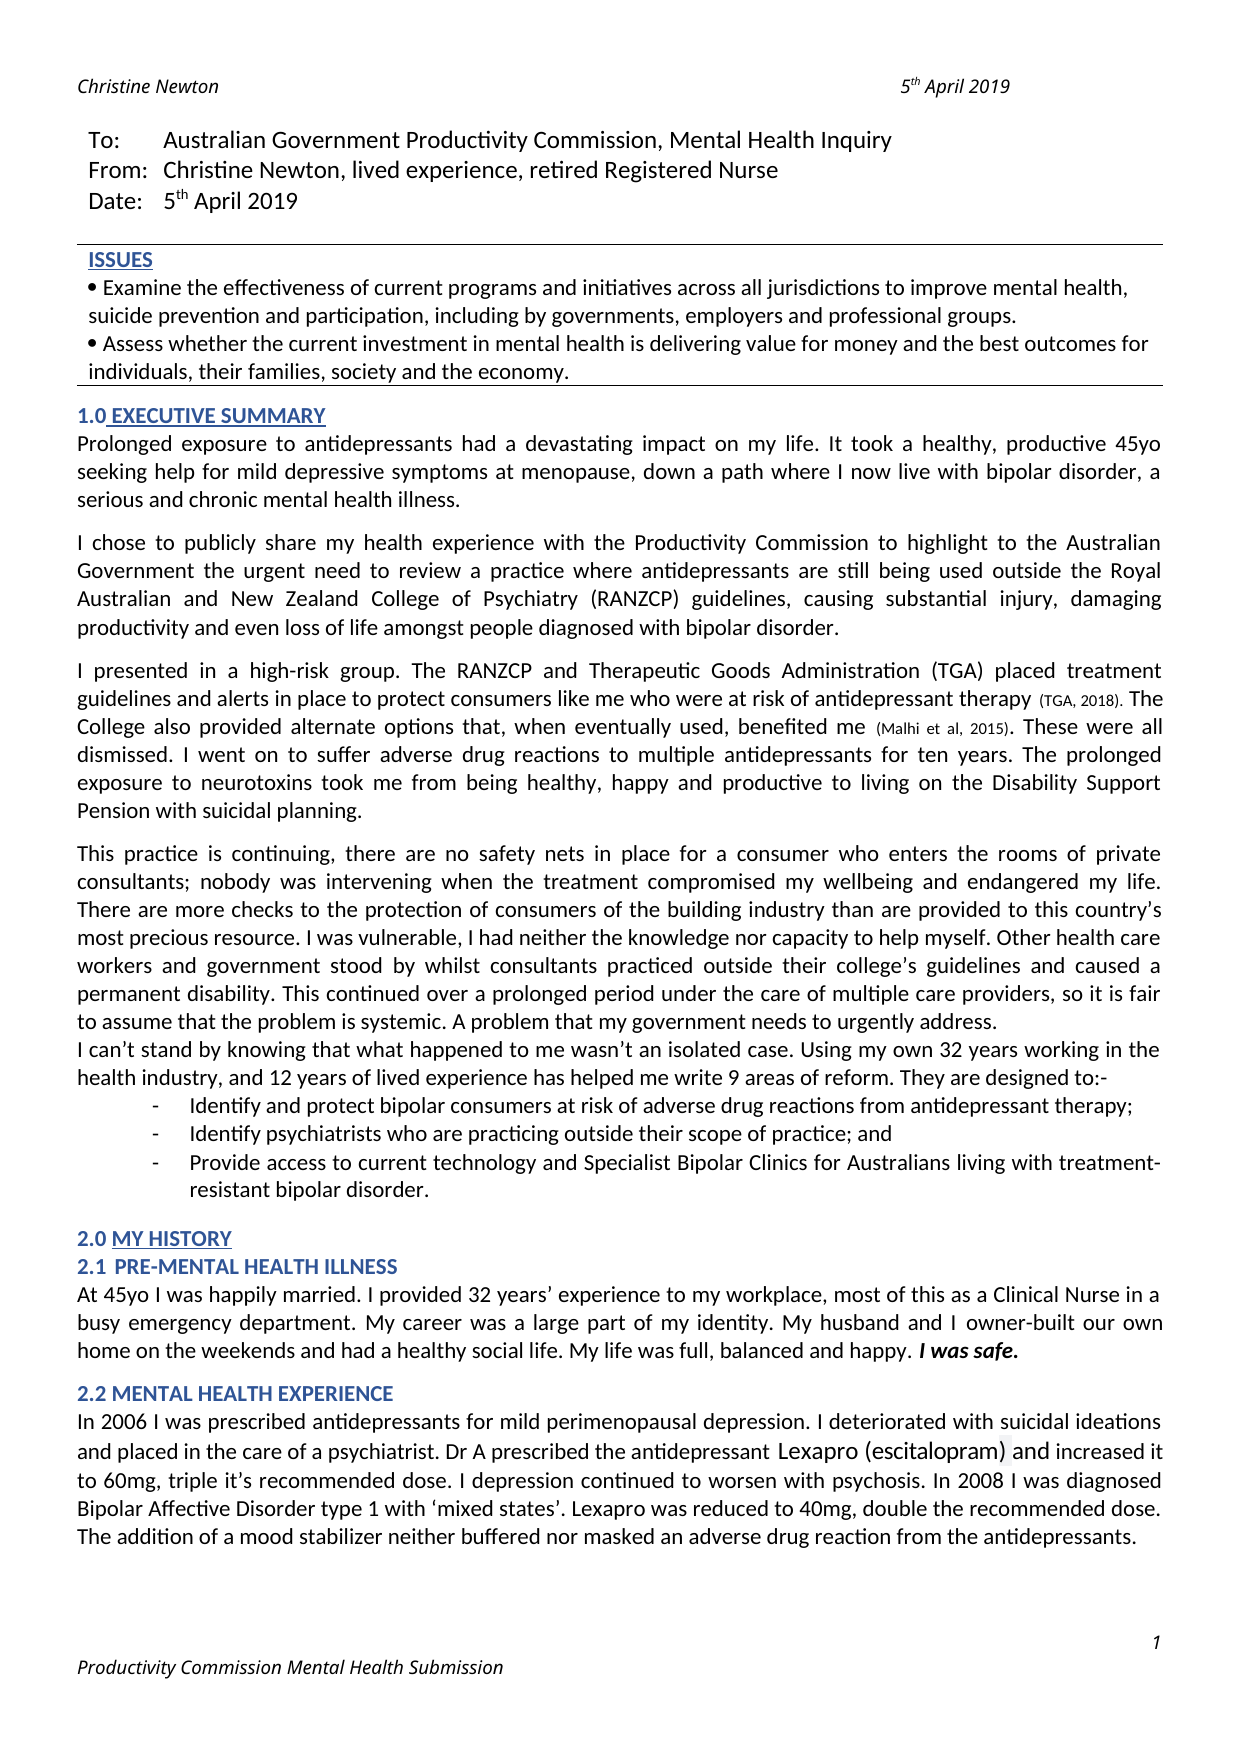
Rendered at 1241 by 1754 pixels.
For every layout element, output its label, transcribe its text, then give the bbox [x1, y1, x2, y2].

text This practice is continuing, there are no safety nets in place for a consumer who enters the rooms of private consultants; nobody was intervening when the treatment compromised my wellbeing and endangered my life. There are more checks to the protection of consumers of the building industry than are provided to this country’s most precious resource. I was vulnerable, I had neither the knowledge nor capacity to help myself. Other health care workers and government stood by whilst consultants practiced outside their college’s guidelines and caused a permanent disability. This continued over a prolonged period under the care of multiple care providers, so it is fair to assume that the problem is systemic. A problem that my government needs to urgently address. [77, 839, 1163, 1036]
text 2.0 MY HISTORY [77, 1204, 1163, 1252]
list Provide access to current technology and Specialist Bipolar Clinics for Australians living with treatment-resistant bipolar disorder. [152, 1148, 1163, 1204]
table_cell ISSUES Examine the effectiveness of current programs and initiatives across all jurisdictions to improve mental health, suicide prevention and participation, including by governments, employers and professional groups. Assess whether the current investment in mental health is delivering value for money and the best outcomes for individuals, their families, society and the economy. [77, 245, 1162, 385]
list Identify psychiatrists who are practicing outside their scope of practice; and [152, 1119, 1163, 1148]
text I chose to publicly share my health experience with the Productivity Commission to highlight to the Australian Government the urgent need to review a practice where antidepressants are still being used outside the Royal Australian and New Zealand College of Psychiatry (RANZCP) guidelines, causing substantial injury, damaging productivity and even loss of life amongst people diagnosed with bipolar disorder. [77, 528, 1163, 641]
text In 2006 I was prescribed antidepressants for mild perimenopausal depression. I deteriorated with suicidal ideations and placed in the care of a psychiatrist. Dr A prescribed the antidepressant Lexapro (escitalopram) and increased it to 60mg, triple it’s recommended dose. I depression continued to worsen with psychosis. In 2008 I was diagnosed Bipolar Affective Disorder type 1 with ‘mixed states’. Lexapro was reduced to 40mg, double the recommended dose. The addition of a mood stabilizer neither buffered nor masked an adverse drug reaction from the antidepressants. [77, 1407, 1163, 1550]
list Identify and protect bipolar consumers at risk of adverse drug reactions from antidepressant therapy; [152, 1092, 1163, 1119]
text I can’t stand by knowing that what happened to me wasn’t an isolated case. Using my own 32 years working in the health industry, and 12 years of lived experience has helped me write 9 areas of reform. They are designed to:- [77, 1036, 1163, 1092]
list PRE-MENTAL HEALTH ILLNESS [77, 1252, 1163, 1280]
text At 45yo I was happily married. I provided 32 years’ experience to my workplace, most of this as a Clinical Nurse in a busy emergency department. My career was a large part of my identity. My husband and I owner-built our own home on the weekends and had a healthy social life. My life was full, balanced and happy. I was safe. [77, 1280, 1163, 1364]
text 1.0 EXECUTIVE SUMMARY [77, 386, 1163, 429]
table_header To: Australian Government Productivity Commission, Mental Health Inquiry From: Christine Newton, lived experience, retired Registered Nurse Date: 5th April 2019 [77, 124, 1162, 244]
text Prolonged exposure to antidepressants had a devastating impact on my life. It took a healthy, productive 45yo seeking help for mild depressive symptoms at menopause, down a path where I now live with bipolar disorder, a serious and chronic mental health illness. [77, 429, 1163, 513]
text 2.2 MENTAL HEALTH EXPERIENCE [77, 1379, 1163, 1407]
text I presented in a high-risk group. The RANZCP and Therapeutic Goods Administration (TGA) placed treatment guidelines and alerts in place to protect consumers like me who were at risk of antidepressant therapy (TGA, 2018). The College also provided alternate options that, when eventually used, benefited me (Malhi et al, 2015). These were all dismissed. I went on to suffer adverse drug reactions to multiple antidepressants for ten years. The prolonged exposure to neurotoxins took me from being healthy, happy and productive to living on the Disability Support Pension with suicidal planning. [77, 656, 1163, 824]
